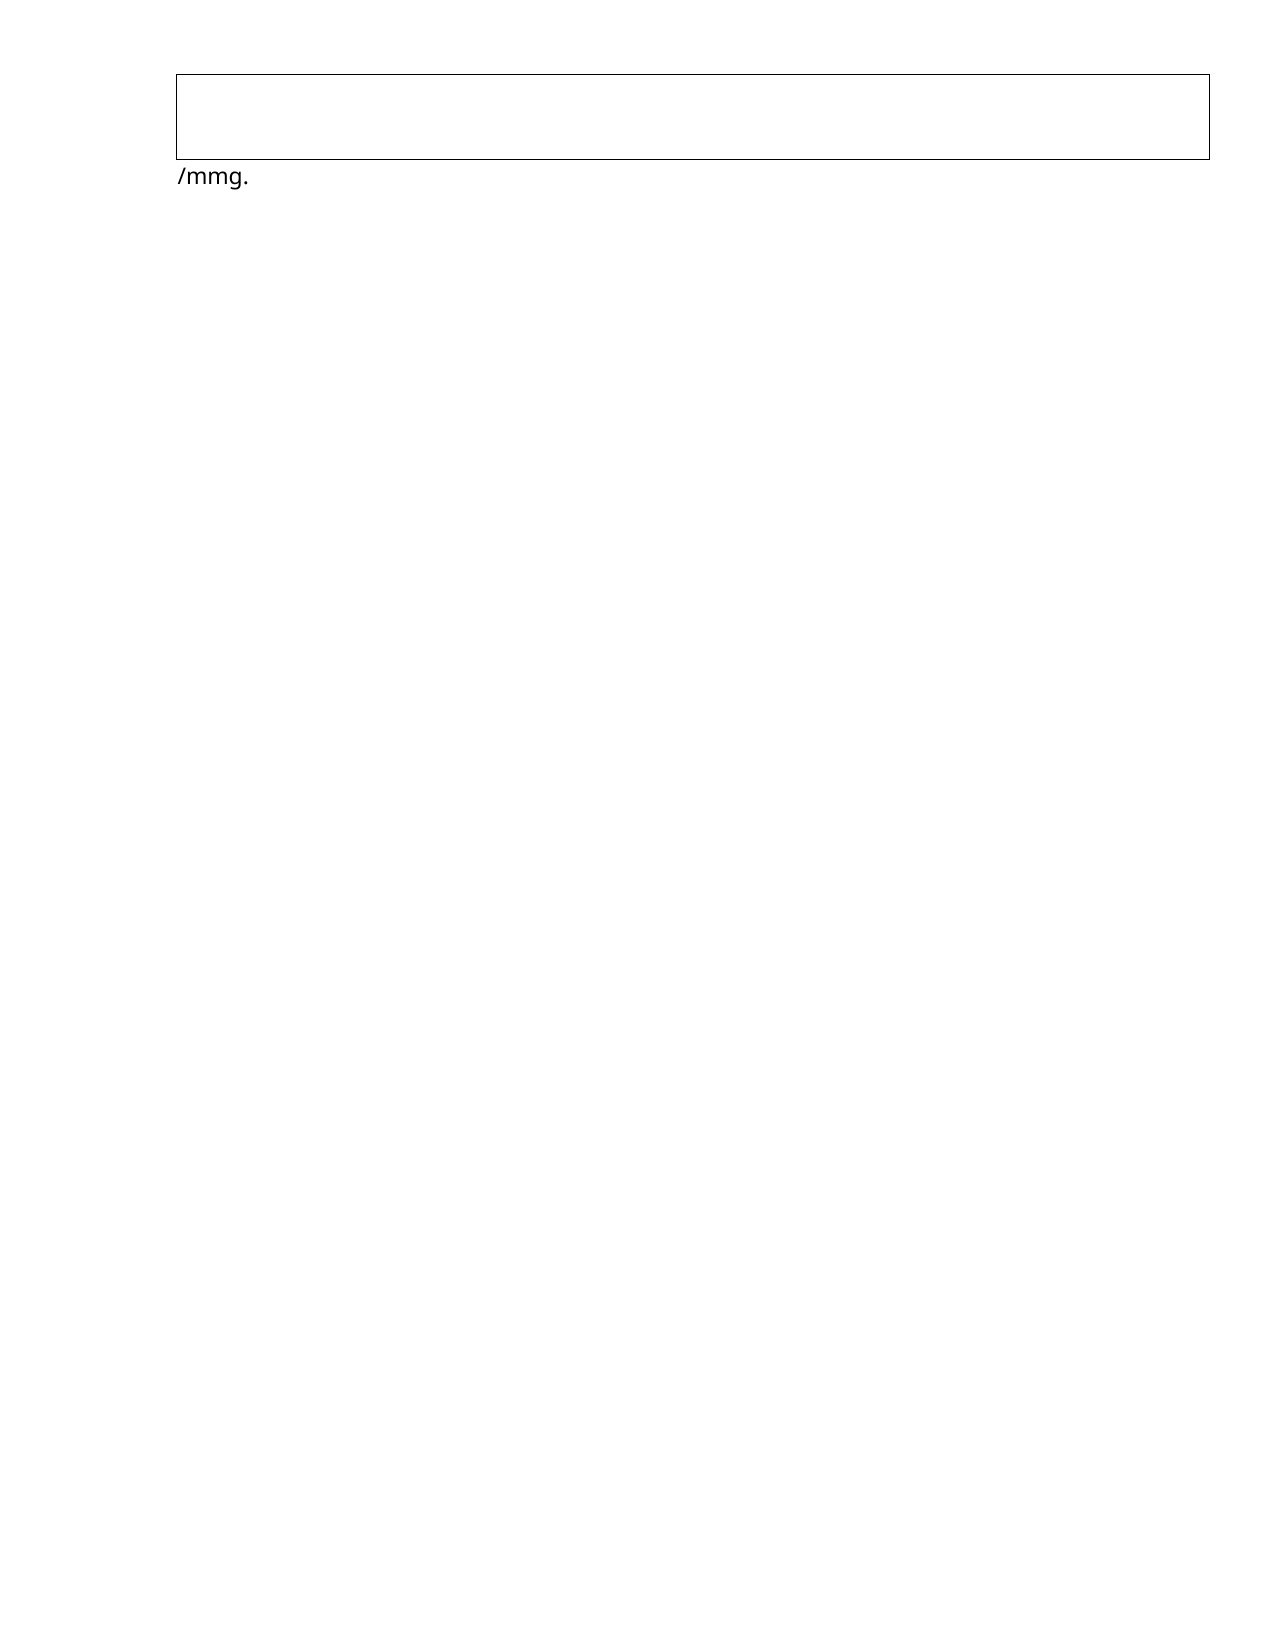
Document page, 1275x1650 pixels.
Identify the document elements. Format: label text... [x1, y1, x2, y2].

text /mmg. [177, 160, 1098, 191]
table_cell [177, 75, 1209, 159]
